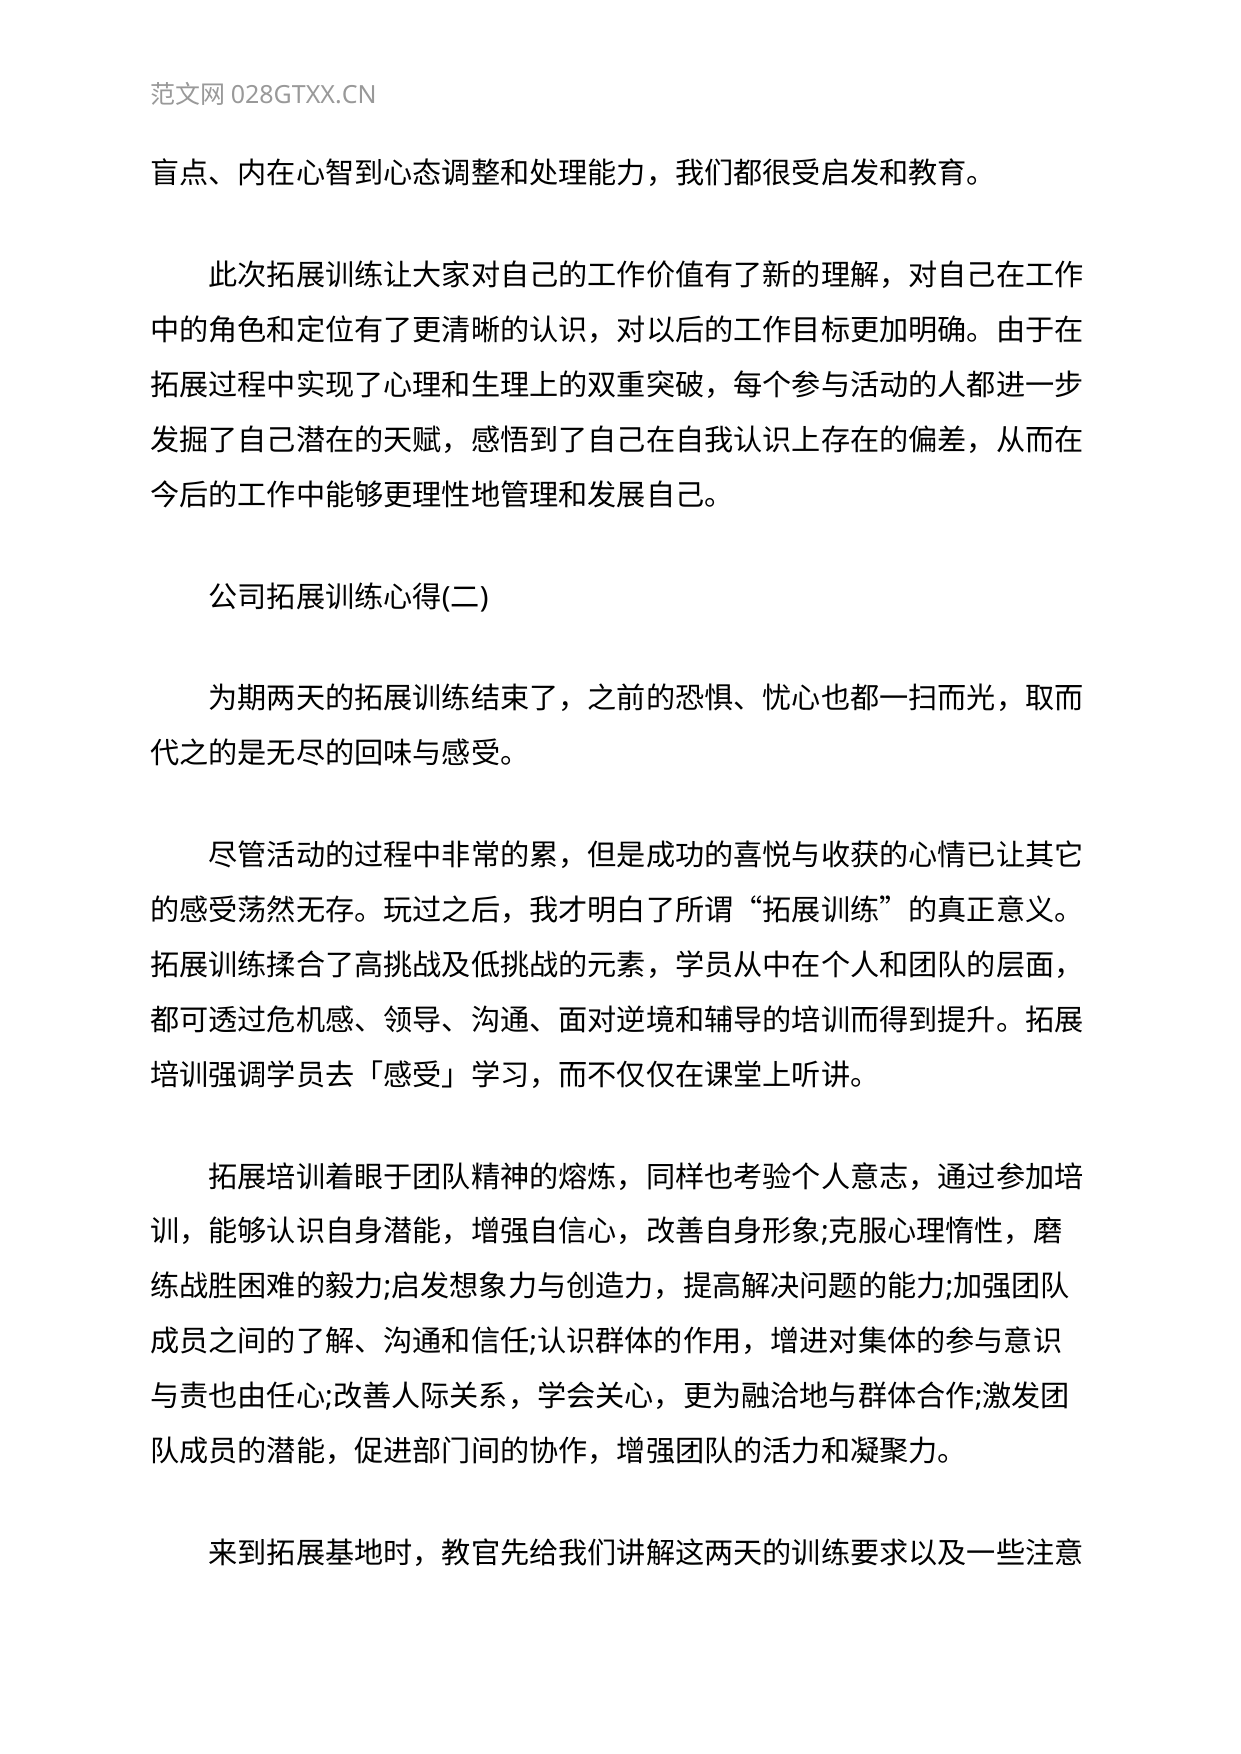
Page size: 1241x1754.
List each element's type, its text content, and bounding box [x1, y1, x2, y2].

text 拓展培训着眼于团队精神的熔炼，同样也考验个人意志，通过参加培训，能够认识自身潜能，增强自信心，改善自身形象;克服心理惰性，磨练战胜困难的毅力;启发想象力与创造力，提高解决问题的能力;加强团队成员之间的了解、沟通和信任;认识群体的作用，增进对集体的参与意识与责也由任心;改善人际关系，学会关心，更为融洽地与群体合作;激发团队成员的潜能，促进部门间的协作，增强团队的活力和凝聚力。 [150, 1153, 1090, 1470]
text 尽管活动的过程中非常的累，但是成功的喜悦与收获的心情已让其它的感受荡然无存。玩过之后，我才明白了所谓“拓展训练”的真正意义。 拓展训练揉合了高挑战及低挑战的元素，学员从中在个人和团队的层面，都可透过危机感、领导、沟通、面对逆境和辅导的培训而得到提升。拓展培训强调学员去「感受」学习，而不仅仅在课堂上听讲。 [150, 832, 1090, 1094]
text 为期两天的拓展训练结束了，之前的恐惧、忧心也都一扫而光，取而代之的是无尽的回味与感受。 [150, 675, 1090, 772]
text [150, 150, 1090, 192]
text 公司拓展训练心得(二) [150, 573, 1090, 616]
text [150, 1530, 1090, 1572]
text 此次拓展训练让大家对自己的工作价值有了新的理解，对自己在工作中的角色和定位有了更清晰的认识，对以后的工作目标更加明确。由于在拓展过程中实现了心理和生理上的双重突破，每个参与活动的人都进一步发掘了自己潜在的天赋，感悟到了自己在自我认识上存在的偏差，从而在今后的工作中能够更理性地管理和发展自己。 [150, 252, 1090, 514]
